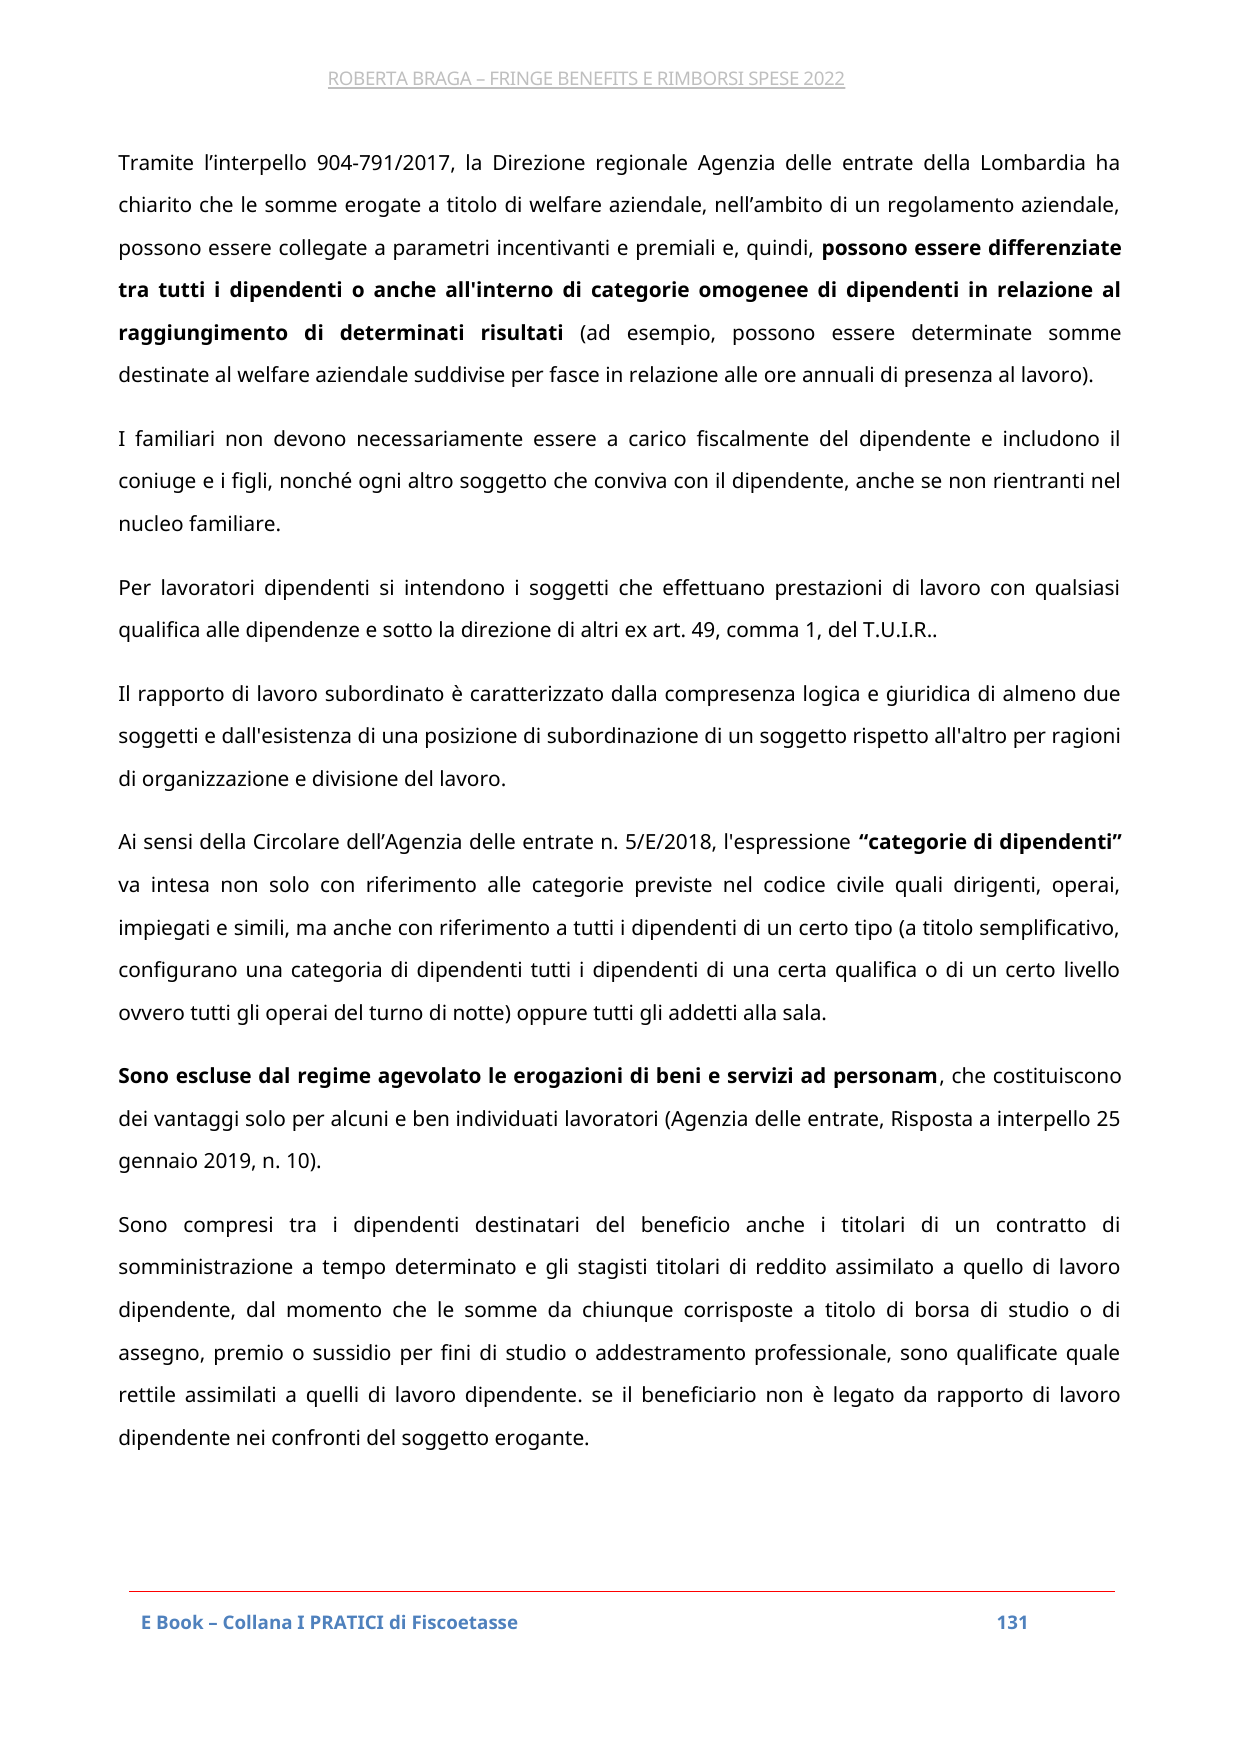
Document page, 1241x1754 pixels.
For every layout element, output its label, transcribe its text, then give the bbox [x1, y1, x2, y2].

text I familiari non devono necessariamente essere a carico fiscalmente del dipendente e includono il coniuge e i figli, nonché ogni altro soggetto che conviva con il dipendente, anche se non rientranti nel nucleo familiare. [118, 424, 1122, 538]
text Tramite l’interpello 904-791/2017, la Direzione regionale Agenzia delle entrate della Lombardia ha chiarito che le somme erogate a titolo di welfare aziendale, nell’ambito di un regolamento aziendale, possono essere collegate a parametri incentivanti e premiali e, quindi, possono essere differenziate tra tutti i dipendenti o anche all'interno di categorie omogenee di dipendenti in relazione al raggiungimento di determinati risultati (ad esempio, possono essere determinate somme destinate al welfare aziendale suddivise per fasce in relazione alle ore annuali di presenza al lavoro). [118, 148, 1122, 389]
text Sono escluse dal regime agevolato le erogazioni di beni e servizi ad personam, che costituiscono dei vantaggi solo per alcuni e ben individuati lavoratori (Agenzia delle entrate, Risposta a interpello 25 gennaio 2019, n. 10). [118, 1061, 1122, 1175]
text Il rapporto di lavoro subordinato è caratterizzato dalla compresenza logica e giuridica di almeno due soggetti e dall'esistenza di una posizione di subordinazione di un soggetto rispetto all'altro per ragioni di organizzazione e divisione del lavoro. [118, 679, 1122, 792]
text Per lavoratori dipendenti si intendono i soggetti che effettuano prestazioni di lavoro con qualsiasi qualifica alle dipendenze e sotto la direzione di altri ex art. 49, comma 1, del T.U.I.R.. [118, 573, 1122, 644]
text Sono compresi tra i dipendenti destinatari del beneficio anche i titolari di un contratto di somministrazione a tempo determinato e gli stagisti titolari di reddito assimilato a quello di lavoro dipendente, dal momento che le somme da chiunque corrisposte a titolo di borsa di studio o di assegno, premio o sussidio per fini di studio o addestramento professionale, sono qualificate quale rettile assimilati a quelli di lavoro dipendente. se il beneficiario non è legato da rapporto di lavoro dipendente nei confronti del soggetto erogante. [118, 1210, 1122, 1451]
text Ai sensi della Circolare dell’Agenzia delle entrate n. 5/E/2018, l'espressione “categorie di dipendenti” va intesa non solo con riferimento alle categorie previste nel codice civile quali dirigenti, operai, impiegati e simili, ma anche con riferimento a tutti i dipendenti di un certo tipo (a titolo semplificativo, configurano una categoria di dipendenti tutti i dipendenti di una certa qualifica o di un certo livello ovvero tutti gli operai del turno di notte) oppure tutti gli addetti alla sala. [118, 827, 1122, 1026]
